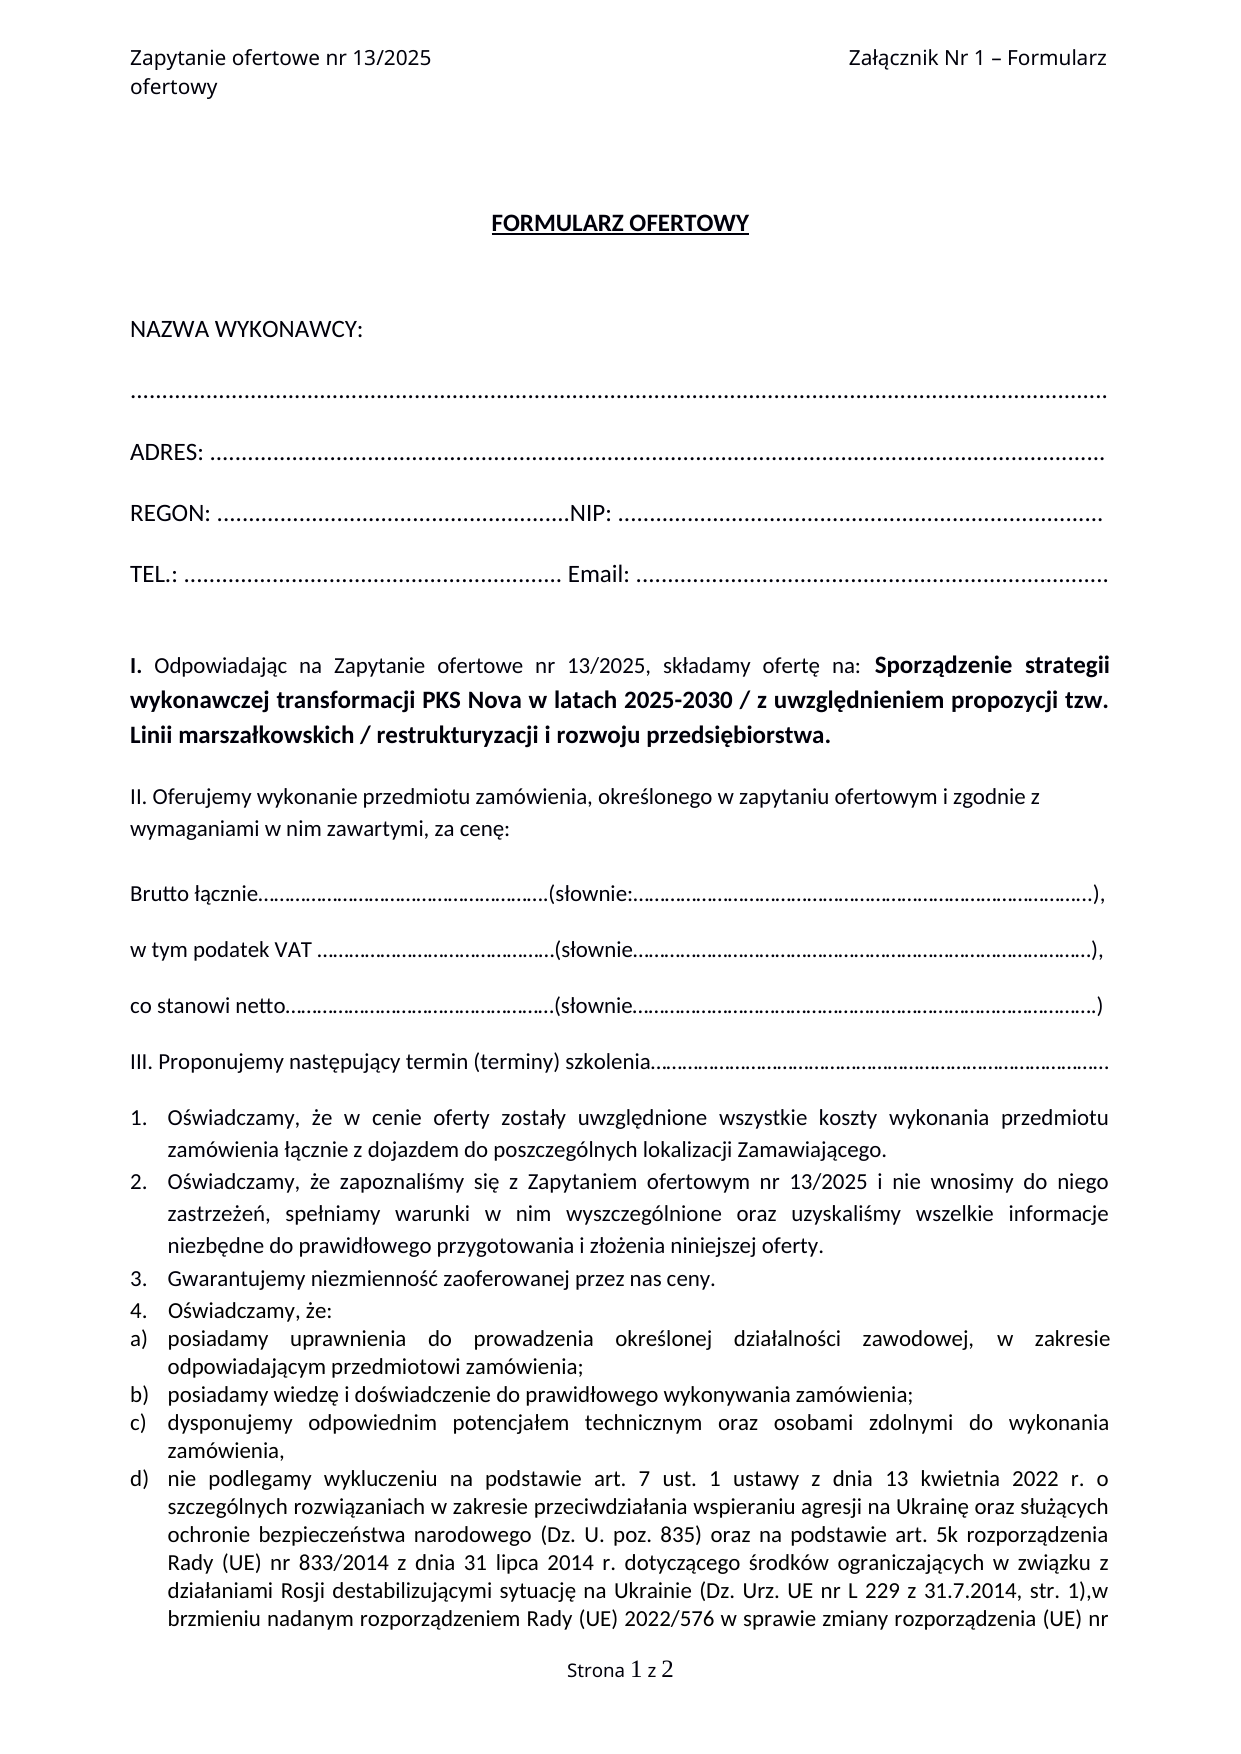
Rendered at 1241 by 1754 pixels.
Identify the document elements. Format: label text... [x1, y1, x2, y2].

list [130, 1464, 1110, 1632]
text 4. Oświadczamy, że: [130, 1296, 1110, 1324]
text ADRES: .............................................................................................................................................. [130, 436, 1110, 466]
list Gwarantujemy niezmienność zaoferowanej przez nas ceny. [130, 1264, 1110, 1292]
list posiadamy uprawnienia do prowadzenia określonej działalności zawodowej, w zakresie odpowiadającym przedmiotowi zamówienia; [130, 1324, 1110, 1380]
text TEL.: ............................................................ Email: ........................................................................... [130, 558, 1110, 588]
text NAZWA WYKONAWCY: [130, 314, 1110, 344]
text FORMULARZ OFERTOWY [130, 207, 1110, 237]
list Oświadczamy, że w cenie oferty zostały uwzględnione wszystkie koszty wykonania przedmiotu zamówienia łącznie z dojazdem do poszczególnych lokalizacji Zamawiającego. [130, 1103, 1110, 1163]
text Brutto łącznie……………………………………………….(słownie:…………………………………………………………………………...), [130, 879, 1110, 907]
list dysponujemy odpowiednim potencjałem technicznym oraz osobami zdolnymi do wykonania zamówienia, [130, 1408, 1110, 1464]
text ........................................................................................................................................................... [130, 375, 1110, 405]
text II. Oferujemy wykonanie przedmiotu zamówienia, określonego w zapytaniu ofertowym i zgodnie z wymaganiami w nim zawartymi, za cenę: [130, 782, 1110, 842]
text REGON: ........................................................NIP: ............................................................................. [130, 497, 1110, 527]
list posiadamy wiedzę i doświadczenie do prawidłowego wykonywania zamówienia; [130, 1380, 1110, 1408]
text I. Odpowiadając na Zapytanie ofertowe nr 13/2025, składamy ofertę na: Sporządzenie strategii wykonawczej transformacji PKS Nova w latach 2025-2030 / z uwzględnieniem propozycji tzw. Linii marszałkowskich / restrukturyzacji i rozwoju przedsiębiorstwa. [130, 649, 1110, 749]
text w tym podatek VAT ………………………………………(słownie……………………………………………………………………………), co stanowi netto……………………………………………(słownie…………………………………………………………………………….) [130, 935, 1110, 1019]
list Oświadczamy, że zapoznaliśmy się z Zapytaniem ofertowym nr 13/2025 i nie wnosimy do niego zastrzeżeń, spełniamy warunki w nim wyszczególnione oraz uzyskaliśmy wszelkie informacje niezbędne do prawidłowego przygotowania i złożenia niniejszej oferty. [130, 1167, 1110, 1259]
text III. Proponujemy następujący termin (terminy) szkolenia…………………………………………………………………………… [130, 1047, 1110, 1075]
